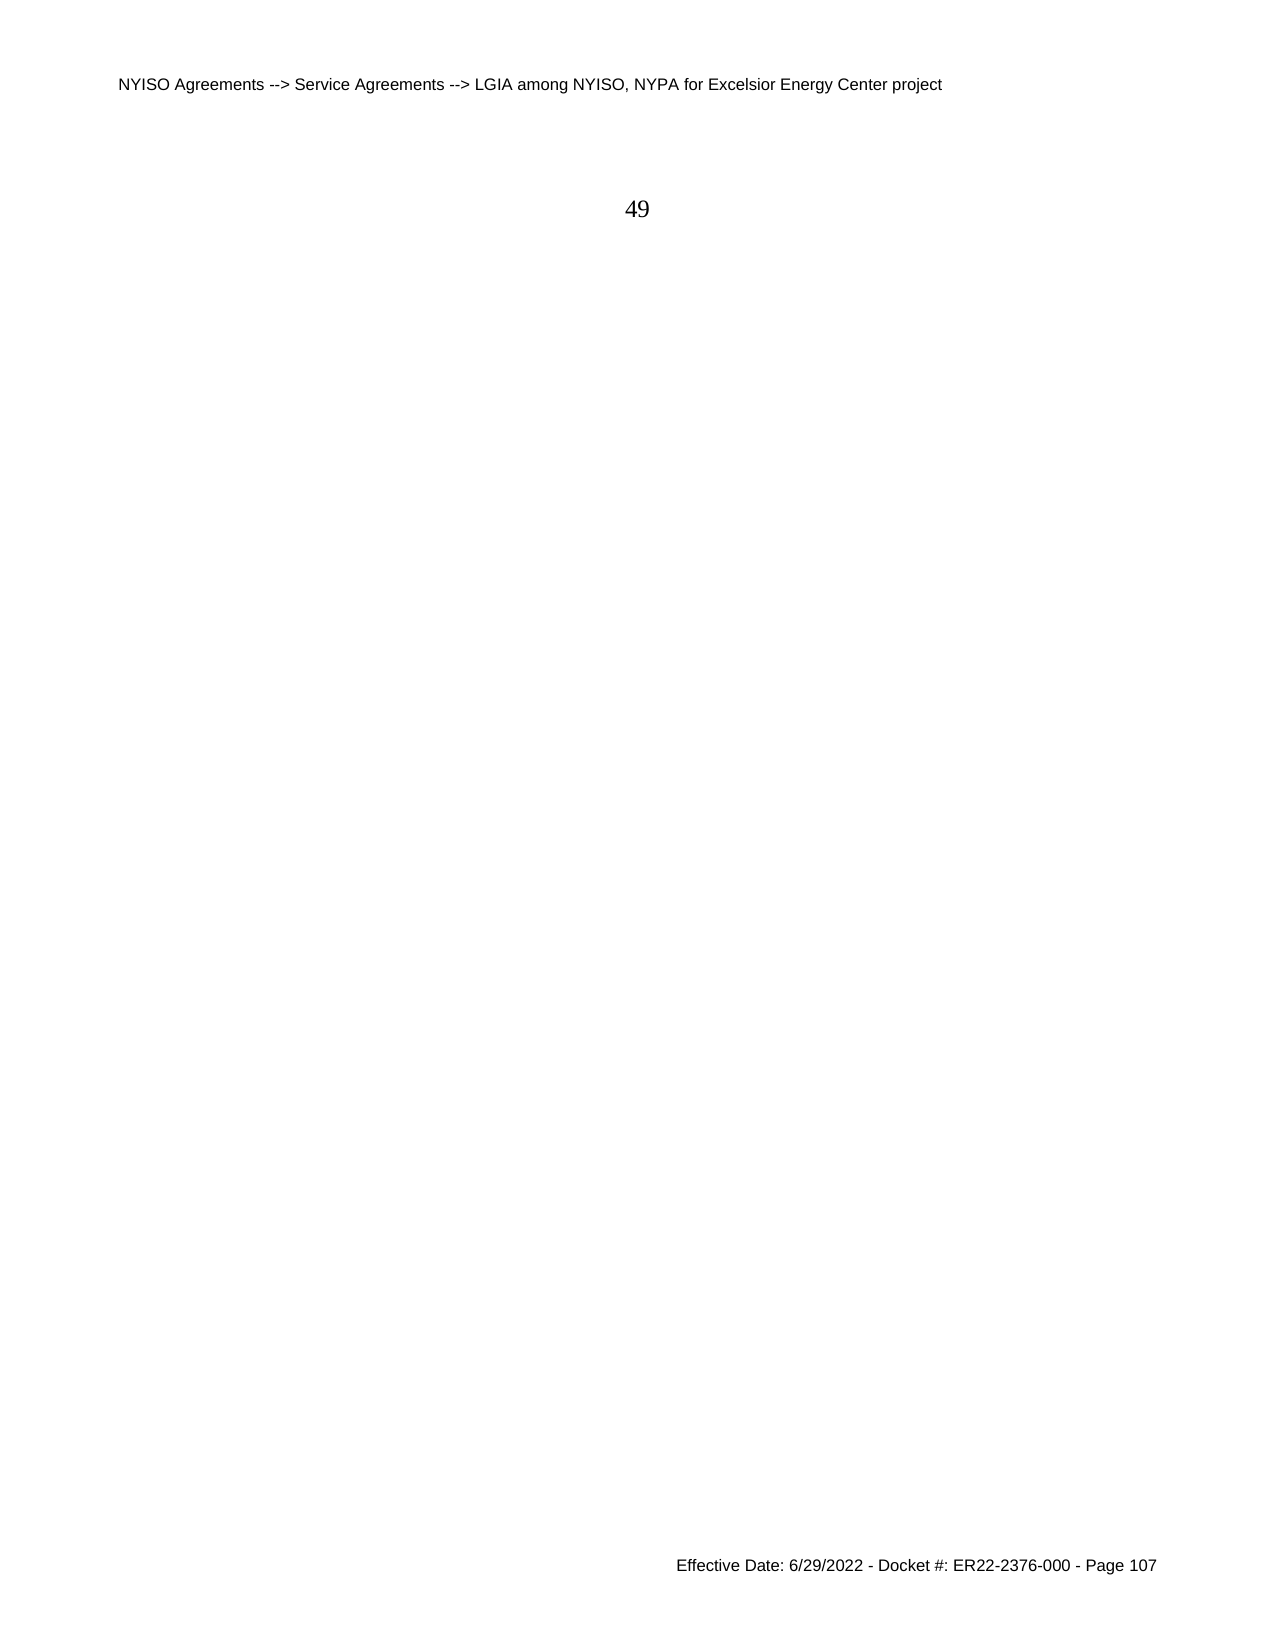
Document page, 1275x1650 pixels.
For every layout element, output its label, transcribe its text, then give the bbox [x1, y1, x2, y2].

text 49 [625, 195, 1275, 224]
